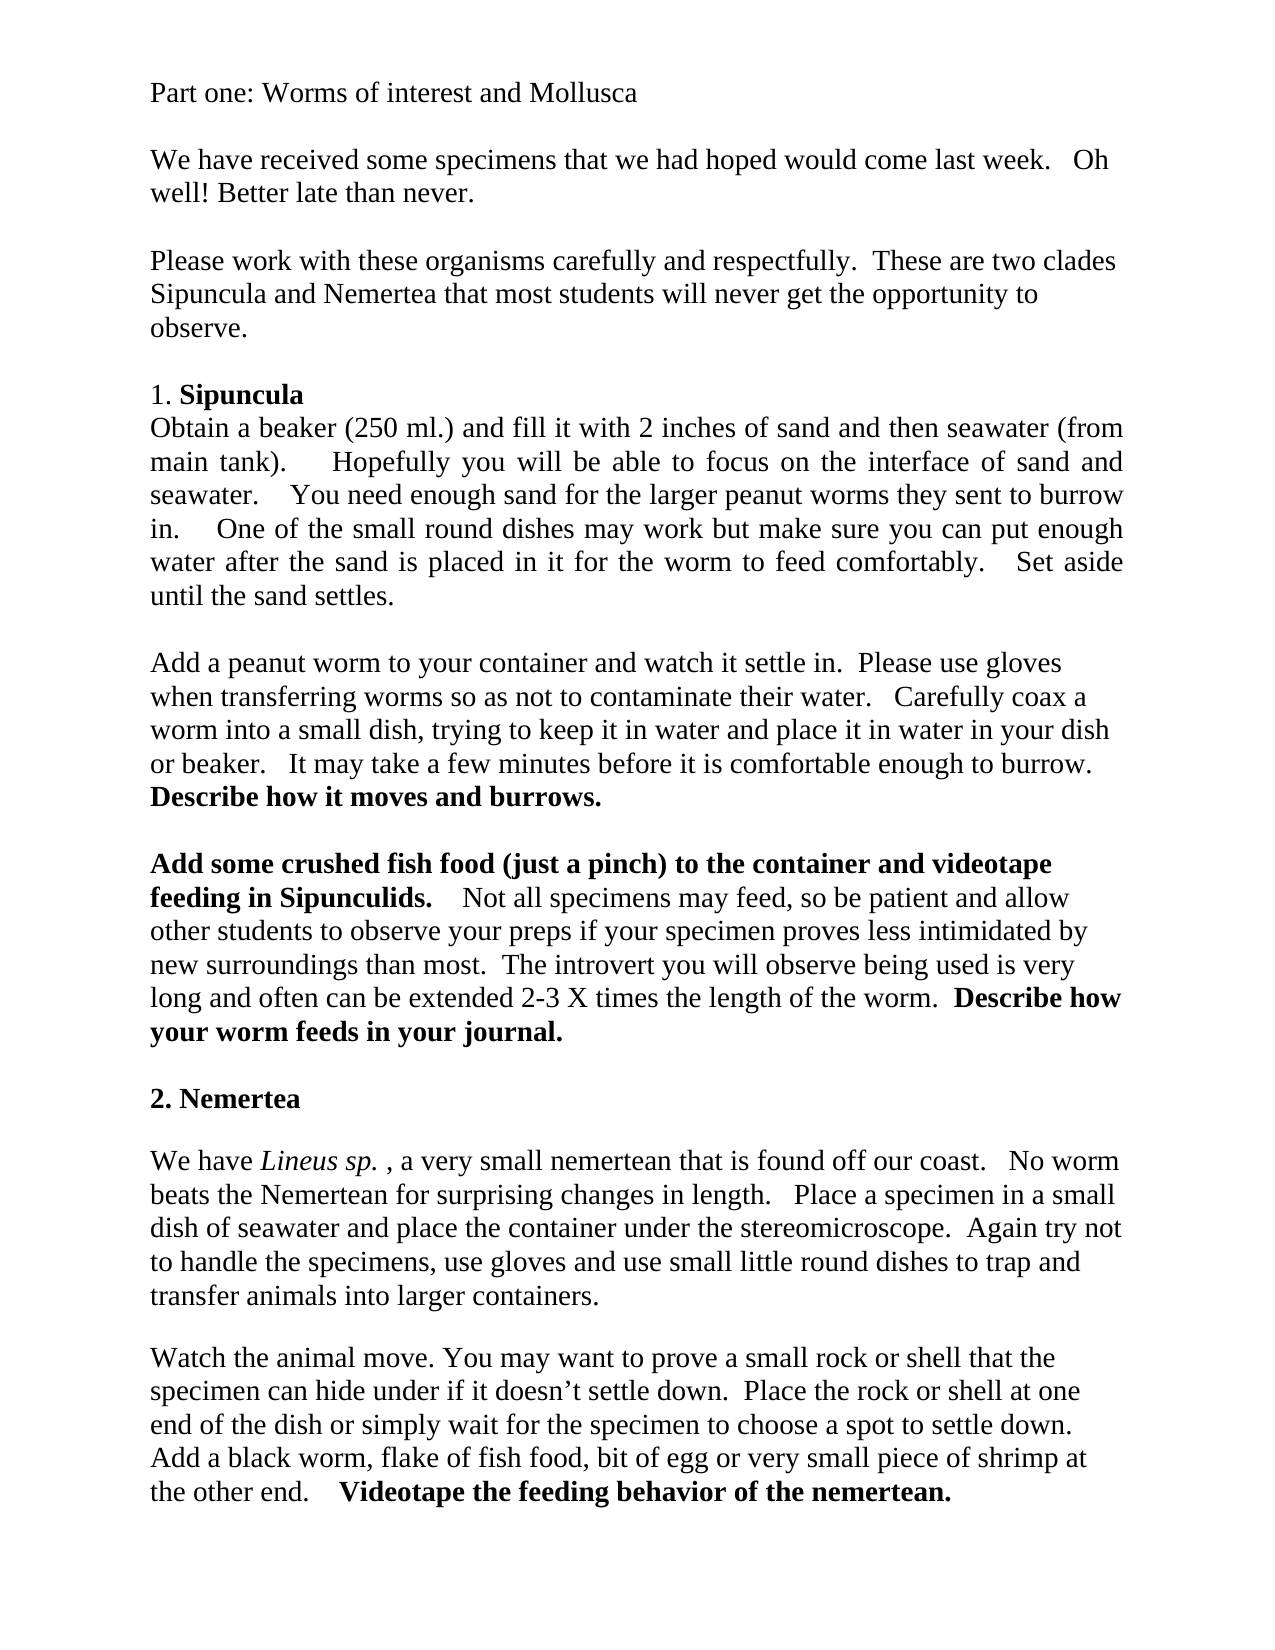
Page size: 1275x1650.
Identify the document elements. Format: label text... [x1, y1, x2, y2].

text 1. Sipuncula [150, 377, 1125, 410]
text 2. Nemertea [150, 1081, 1125, 1115]
text Add some crushed fish food (just a pinch) to the container and videotape feeding in Sipunculids. Not all specimens may feed, so be patient and allow other students to observe your preps if your specimen proves less intimidated by new surroundings than most. The introvert you will observe being used is very long and often can be extended 2-3 X times the length of the worm. Describe how your worm feeds in your journal. [150, 846, 1125, 1048]
text Add a peanut worm to your container and watch it settle in. Please use gloves when transferring worms so as not to contaminate their water. Carefully coax a worm into a small dish, trying to keep it in water and place it in water in your dish or beaker. It may take a few minutes before it is comfortable enough to burrow. Describe how it moves and burrows. [150, 645, 1125, 813]
text Please work with these organisms carefully and respectfully. These are two clades Sipuncula and Nemertea that most students will never get the opportunity to observe. [150, 243, 1125, 343]
text Part one: Worms of interest and Mollusca [150, 75, 1125, 108]
text We have Lineus sp. , a very small nemertean that is found off our coast. No worm beats the Nemertean for surprising changes in length. Place a specimen in a small dish of seawater and place the container under the stereomicroscope. Again try not to handle the specimens, use gloves and use small little round dishes to trap and transfer animals into larger containers. [150, 1143, 1125, 1311]
text Obtain a beaker (250 ml.) and fill it with 2 inches of sand and then seawater (from main tank). Hopefully you will be able to focus on the interface of sand and seawater. You need enough sand for the larger peanut worms they sent to burrow in. One of the small round dishes may work but make sure you can put enough water after the sand is placed in it for the worm to feed comfortably. Set aside until the sand settles. [150, 410, 1125, 612]
text We have received some specimens that we had hoped would come last week. Oh well! Better late than never. [150, 142, 1125, 209]
text Watch the animal move. You may want to prove a small rock or shell that the specimen can hide under if it doesn’t settle down. Place the rock or shell at one end of the dish or simply wait for the specimen to choose a spot to settle down. Add a black worm, flake of fish food, bit of egg or very small piece of shrimp at the other end. Videotape the feeding behavior of the nemertean. [150, 1340, 1125, 1508]
